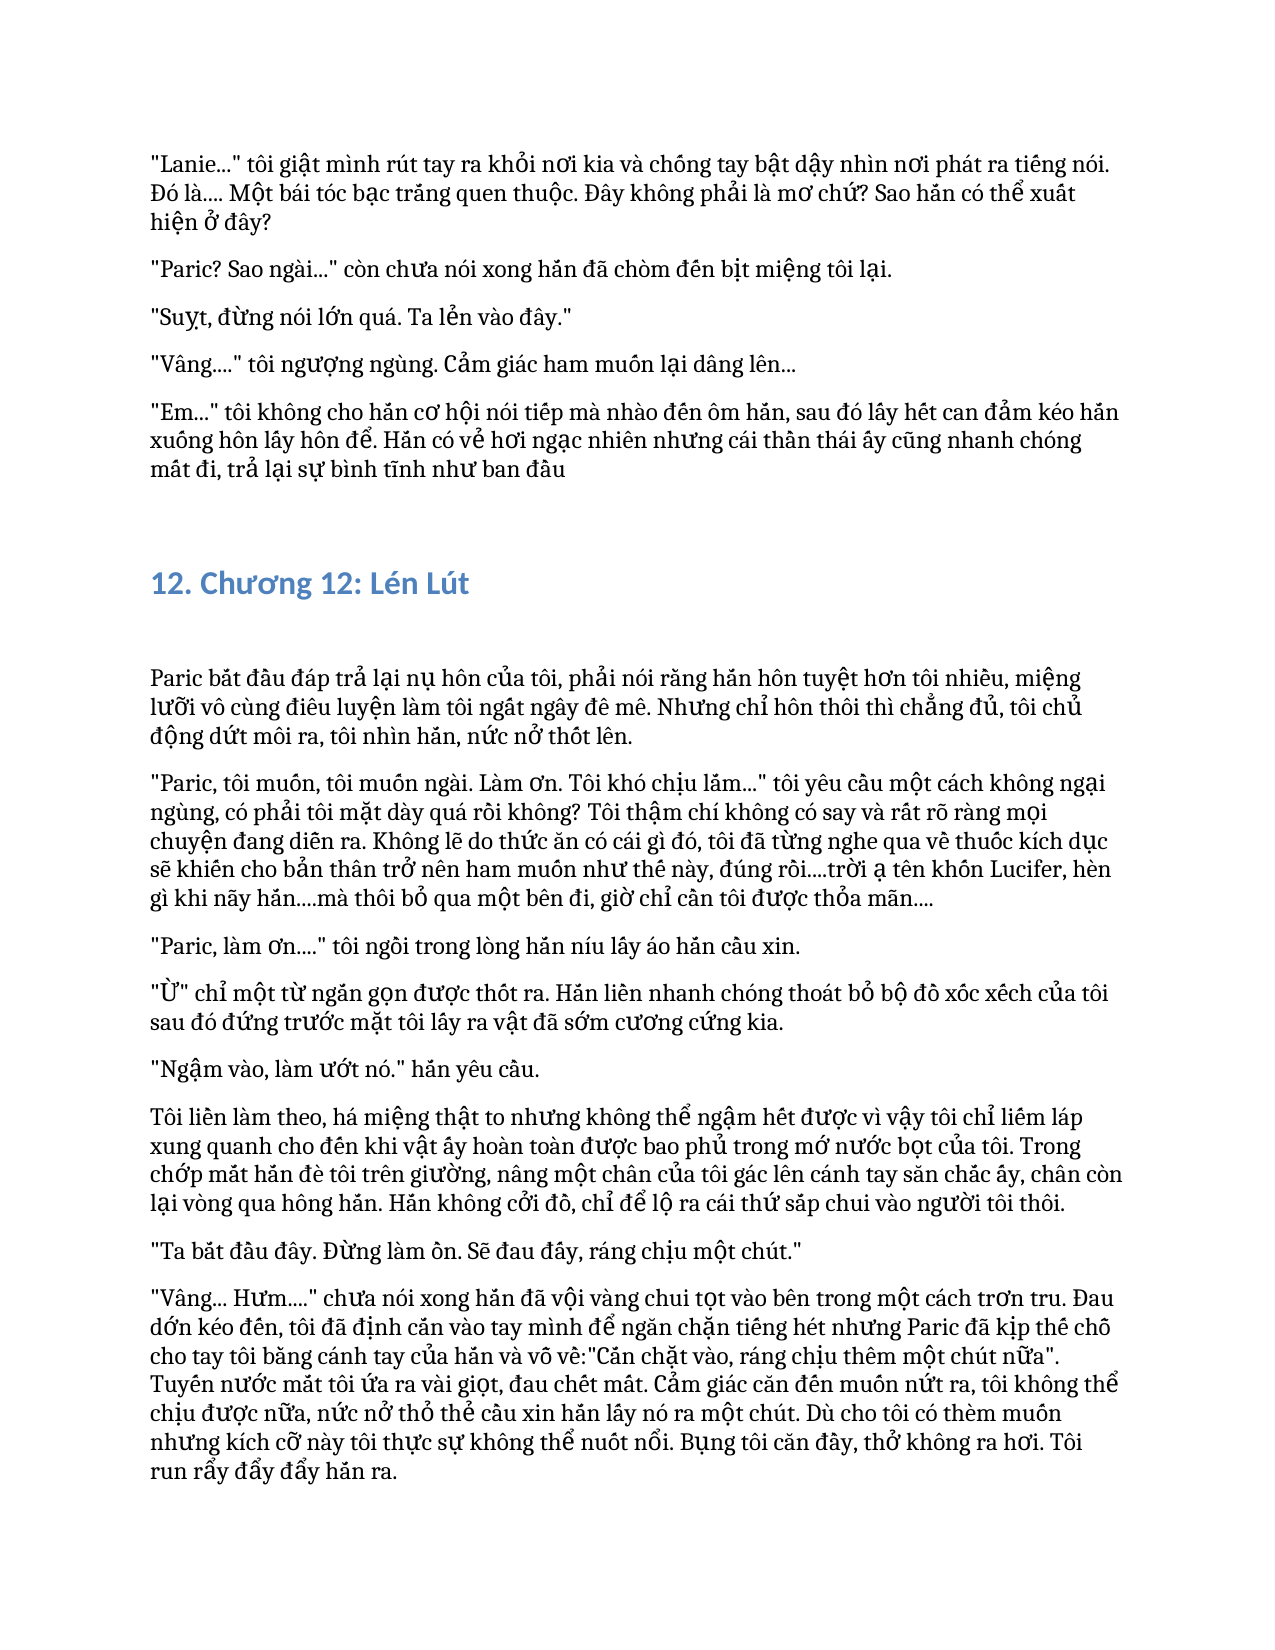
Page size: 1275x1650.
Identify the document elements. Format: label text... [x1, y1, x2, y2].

text "Paric, làm ơn...." tôi ngồi trong lòng hắn níu lấy áo hắn cầu xin. [150, 932, 1125, 960]
text Tôi liền làm theo, há miệng thật to nhưng không thể ngậm hết được vì vậy tôi chỉ liếm láp xung quanh cho đến khi vật ấy hoàn toàn được bao phủ trong mớ nước bọt của tôi. Trong chớp mắt hắn đè tôi trên giường, nâng một chân của tôi gác lên cánh tay săn chắc ấy, chân còn lại vòng qua hông hắn. Hắn không cởi đồ, chỉ để lộ ra cái thứ sắp chui vào người tôi thôi. [150, 1103, 1125, 1218]
text "Lanie..." tôi giật mình rút tay ra khỏi nơi kia và chống tay bật dậy nhìn nơi phát ra tiếng nói. Đó là.... Một bái tóc bạc trắng quen thuộc. Đây không phải là mơ chứ? Sao hắn có thể xuất hiện ở đây? [150, 150, 1125, 236]
text "Vâng... Hưm...." chưa nói xong hắn đã vội vàng chui tọt vào bên trong một cách trơn tru. Đau dớn kéo đến, tôi đã định cắn vào tay mình để ngăn chặn tiếng hét nhưng Paric đã kịp thế chỗ cho tay tôi bằng cánh tay của hắn và vỗ về:"Cắn chặt vào, ráng chịu thêm một chút nữa". Tuyến nước mắt tôi ứa ra vài giọt, đau chết mất. Cảm giác căn đến muốn nứt ra, tôi không thể chịu được nữa, nức nở thỏ thẻ cầu xin hắn lấy nó ra một chút. Dù cho tôi có thèm muốn nhưng kích cỡ này tôi thực sự không thể nuốt nổi. Bụng tôi căn đầy, thở không ra hơi. Tôi run rẩy đẩy đẩy hắn ra. [150, 1284, 1125, 1485]
text "Paric? Sao ngài..." còn chưa nói xong hắn đã chòm đến bịt miệng tôi lại. [150, 255, 1125, 284]
text "Em..." tôi không cho hắn cơ hội nói tiếp mà nhào đến ôm hắn, sau đó lấy hết can đảm kéo hắn xuống hôn lấy hôn để. Hắn có vẻ hơi ngạc nhiên nhưng cái thần thái ấy cũng nhanh chóng mất đi, trả lại sự bình tĩnh như ban đầu [150, 397, 1125, 541]
text "Ừ" chỉ một từ ngắn gọn được thốt ra. Hắn liền nhanh chóng thoát bỏ bộ đồ xốc xếch của tôi sau đó đứng trước mặt tôi lấy ra vật đã sớm cương cứng kia. [150, 979, 1125, 1037]
subtitle 12. Chương 12: Lén Lút [150, 562, 1125, 603]
text "Suỵt, đừng nói lớn quá. Ta lẻn vào đây." [150, 302, 1125, 331]
text "Ta bắt đầu đây. Đừng làm ồn. Sẽ đau đấy, ráng chịu một chút." [150, 1237, 1125, 1265]
text "Ngậm vào, làm ướt nó." hắn yêu cầu. [150, 1055, 1125, 1084]
text Paric bắt đầu đáp trả lại nụ hôn của tôi, phải nói rằng hắn hôn tuyệt hơn tôi nhiều, miệng lưỡi vô cùng điêu luyện làm tôi ngất ngây đê mê. Nhưng chỉ hôn thôi thì chẳng đủ, tôi chủ động dứt môi ra, tôi nhìn hắn, nức nở thốt lên. [150, 607, 1125, 750]
text "Vâng...." tôi ngượng ngùng. Cảm giác ham muốn lại dâng lên... [150, 350, 1125, 379]
text "Paric, tôi muốn, tôi muốn ngài. Làm ơn. Tôi khó chịu lắm..." tôi yêu cầu một cách không ngại ngùng, có phải tôi mặt dày quá rồi không? Tôi thậm chí không có say và rất rõ ràng mọi chuyện đang diễn ra. Không lẽ do thức ăn có cái gì đó, tôi đã từng nghe qua về thuốc kích dục sẽ khiến cho bản thân trở nên ham muốn như thế này, đúng rồi....trời ạ tên khốn Lucifer, hèn gì khi nãy hắn....mà thôi bỏ qua một bên đi, giờ chỉ cần tôi được thỏa mãn.... [150, 769, 1125, 913]
